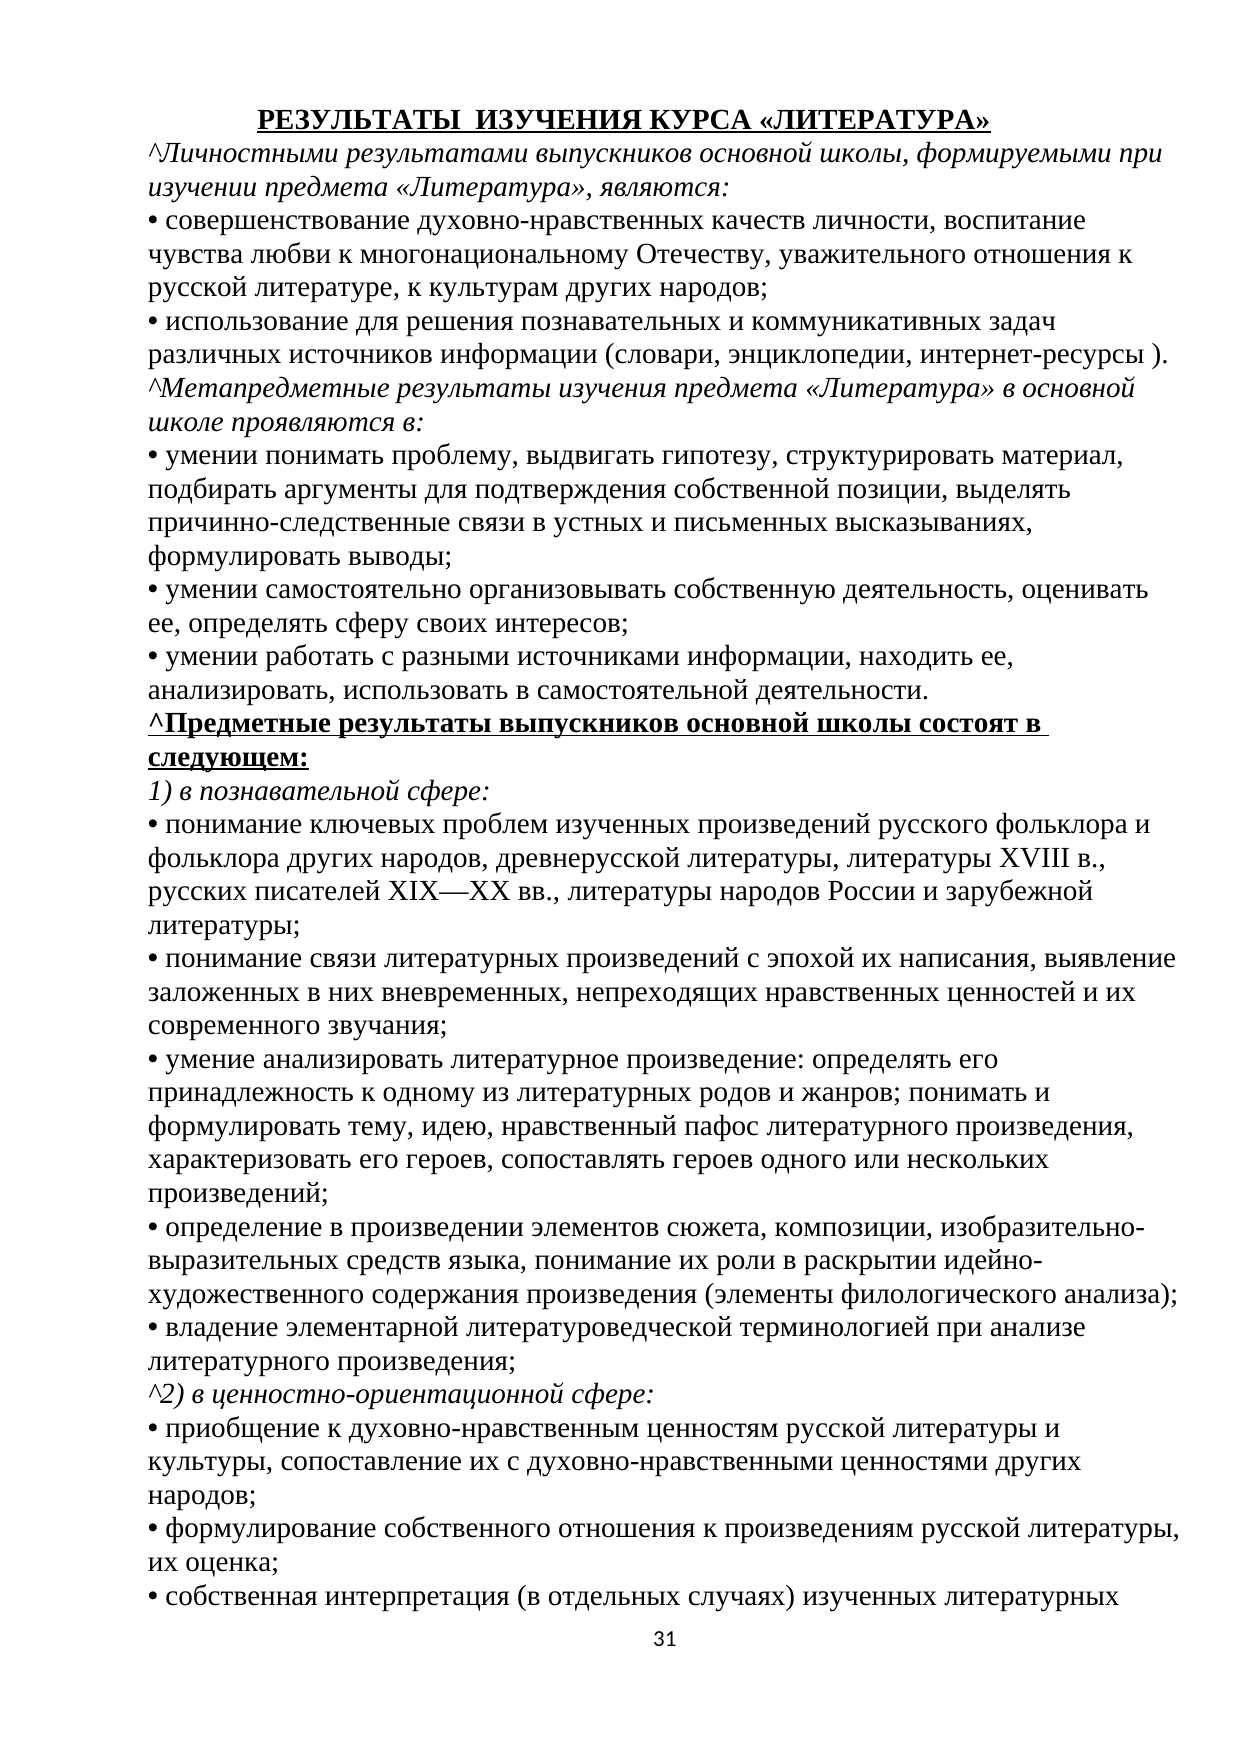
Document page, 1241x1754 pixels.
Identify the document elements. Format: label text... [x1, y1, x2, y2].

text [148, 437, 1181, 1611]
text РЕЗУЛЬТАТЫ ИЗУЧЕНИЯ КУРСА «ЛИТЕРАТУРА» ^Личностными результатами выпускников основной школы, формируемыми при изучении предмета «Литература», являются: • совершенствование духовно-нравственных качеств личности, воспитание чувства любви к многонациональному Отечеству, уважительного отношения к русской литературе, к культурам других народов; • использование для решения познавательных и коммуникативных задач различных источников информации (словари, энциклопедии, интернет-ресурсы ). ^Метапредметные результаты изучения предмета «Литература» в основной школе проявляются в: [148, 102, 1181, 437]
